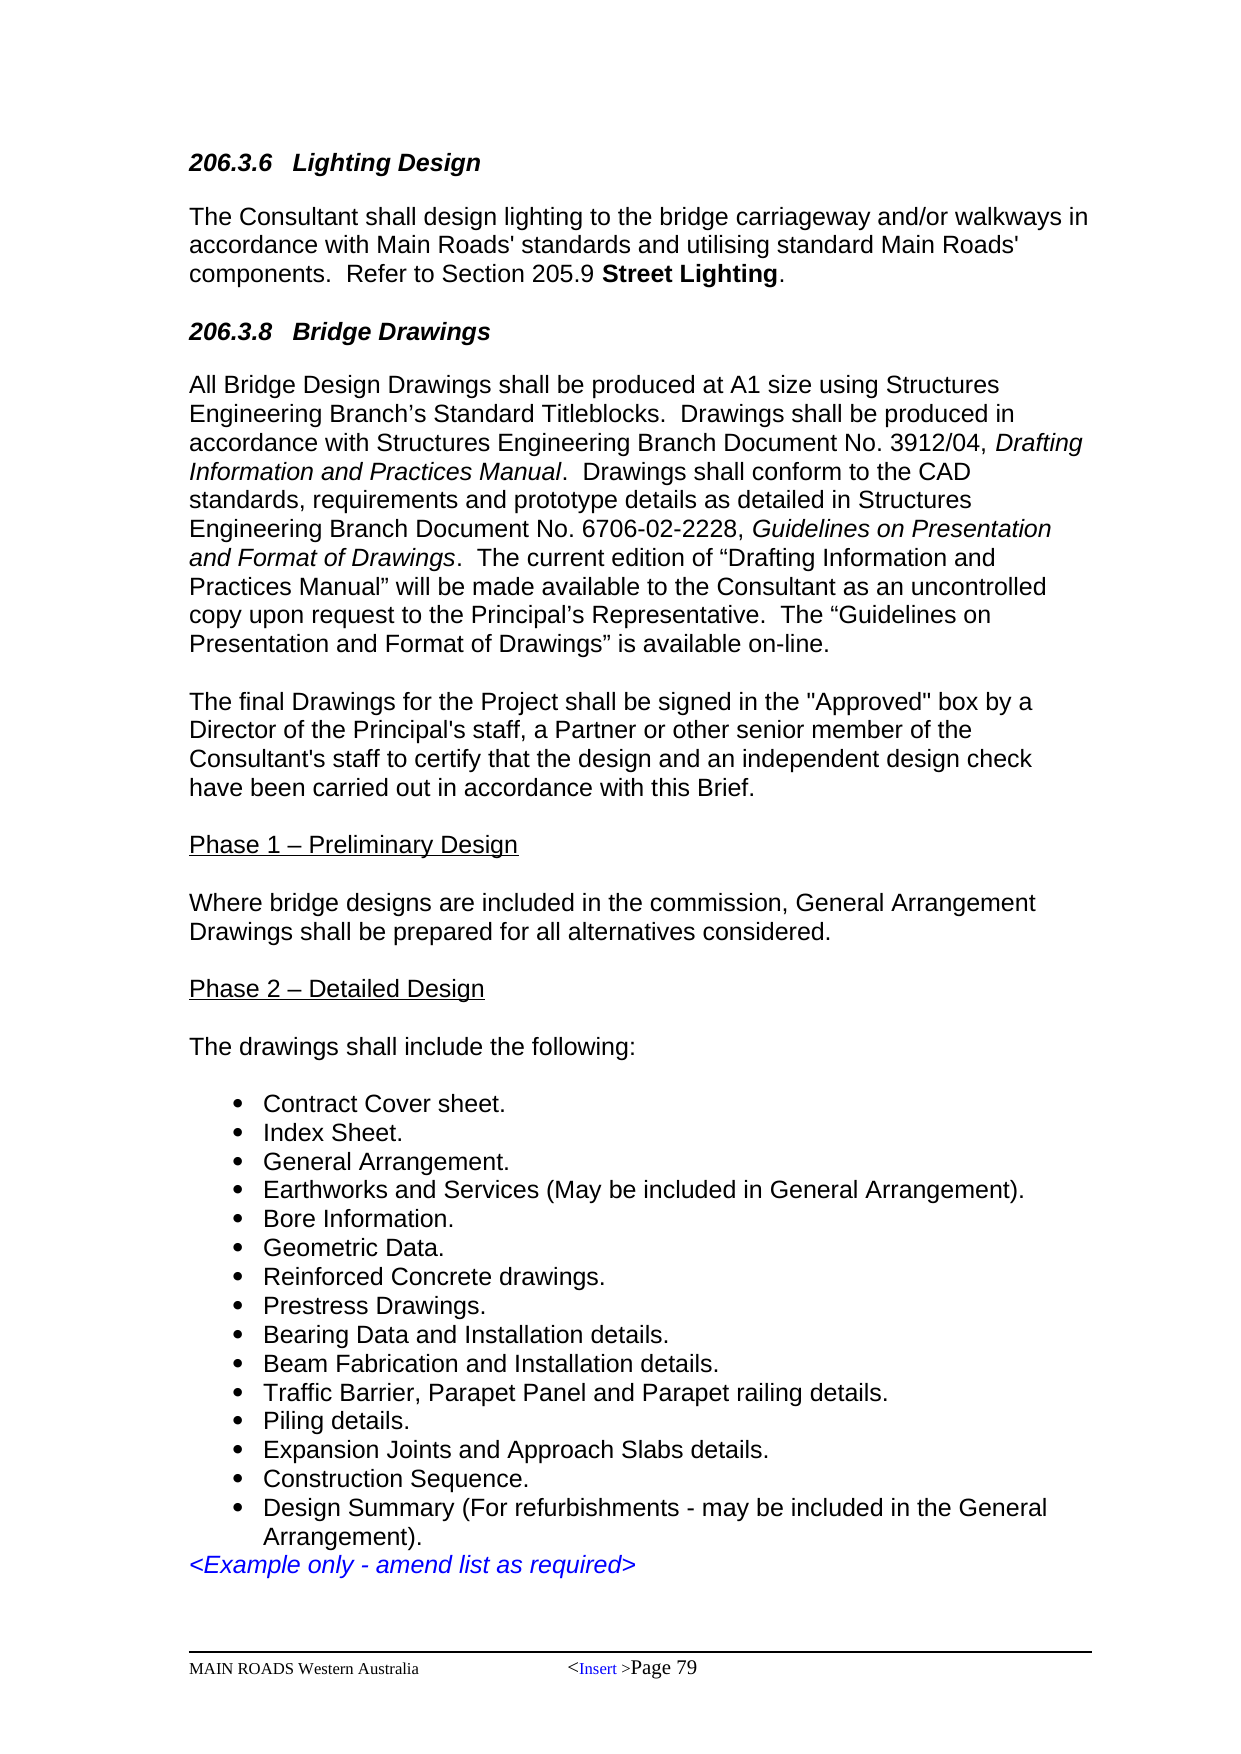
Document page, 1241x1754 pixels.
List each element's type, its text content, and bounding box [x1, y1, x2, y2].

text Phase 2 – Detailed Design [189, 974, 1092, 1003]
list Geometric Data. [233, 1233, 1092, 1262]
list Prestress Drawings. [233, 1291, 1092, 1320]
text Phase 1 – Preliminary Design [189, 830, 1092, 859]
list Index Sheet. [233, 1118, 1092, 1147]
text All Bridge Design Drawings shall be produced at A1 size using Structures Engineering Branch’s Standard Titleblocks. Drawings shall be produced in accordance with Structures Engineering Branch Document No. 3912/04, Drafting Information and Practices Manual. Drawings shall conform to the CAD standards, requirements and prototype details as detailed in Structures Engineering Branch Document No. 6706-02-2228, Guidelines on Presentation and Format of Drawings. The current edition of “Drafting Information and Practices Manual” will be made available to the Consultant as an uncontrolled copy upon request to the Principal’s Representative. The “Guidelines on Presentation and Format of Drawings” is available on-line. [189, 370, 1092, 658]
list Bearing Data and Installation details. [233, 1320, 1092, 1349]
list Piling details. [233, 1406, 1092, 1435]
list Design Summary (For refurbishments - may be included in the General Arrangement). [233, 1493, 1092, 1551]
list Contract Cover sheet. [233, 1089, 1092, 1118]
list Bore Information. [233, 1204, 1092, 1233]
text The Consultant shall design lighting to the bridge carriageway and/or walkways in accordance with Main Roads' standards and utilising standard Main Roads' components. Refer to Section 205.9 Street Lighting. [189, 201, 1092, 288]
list Expansion Joints and Approach Slabs details. [233, 1435, 1092, 1464]
list General Arrangement. [233, 1147, 1092, 1176]
list Beam Fabrication and Installation details. [233, 1349, 1092, 1377]
text Where bridge designs are included in the commission, General Arrangement Drawings shall be prepared for all alternatives considered. [189, 888, 1092, 945]
subtitle 206.3.6 Lighting Design [189, 148, 1092, 176]
list Traffic Barrier, Parapet Panel and Parapet railing details. [233, 1377, 1092, 1406]
subtitle 206.3.8 Bridge Drawings [189, 316, 1092, 345]
text The drawings shall include the following: [189, 1031, 1092, 1060]
list Construction Sequence. [233, 1464, 1092, 1493]
text <Example only - amend list as required> [189, 1551, 1092, 1579]
text The final Drawings for the Project shall be signed in the "Approved" box by a Director of the Principal's staff, a Partner or other senior member of the Consultant's staff to certify that the design and an independent design check have been carried out in accordance with this Brief. [189, 686, 1092, 801]
list Earthworks and Services (May be included in General Arrangement). [233, 1176, 1092, 1204]
list Reinforced Concrete drawings. [233, 1262, 1092, 1291]
